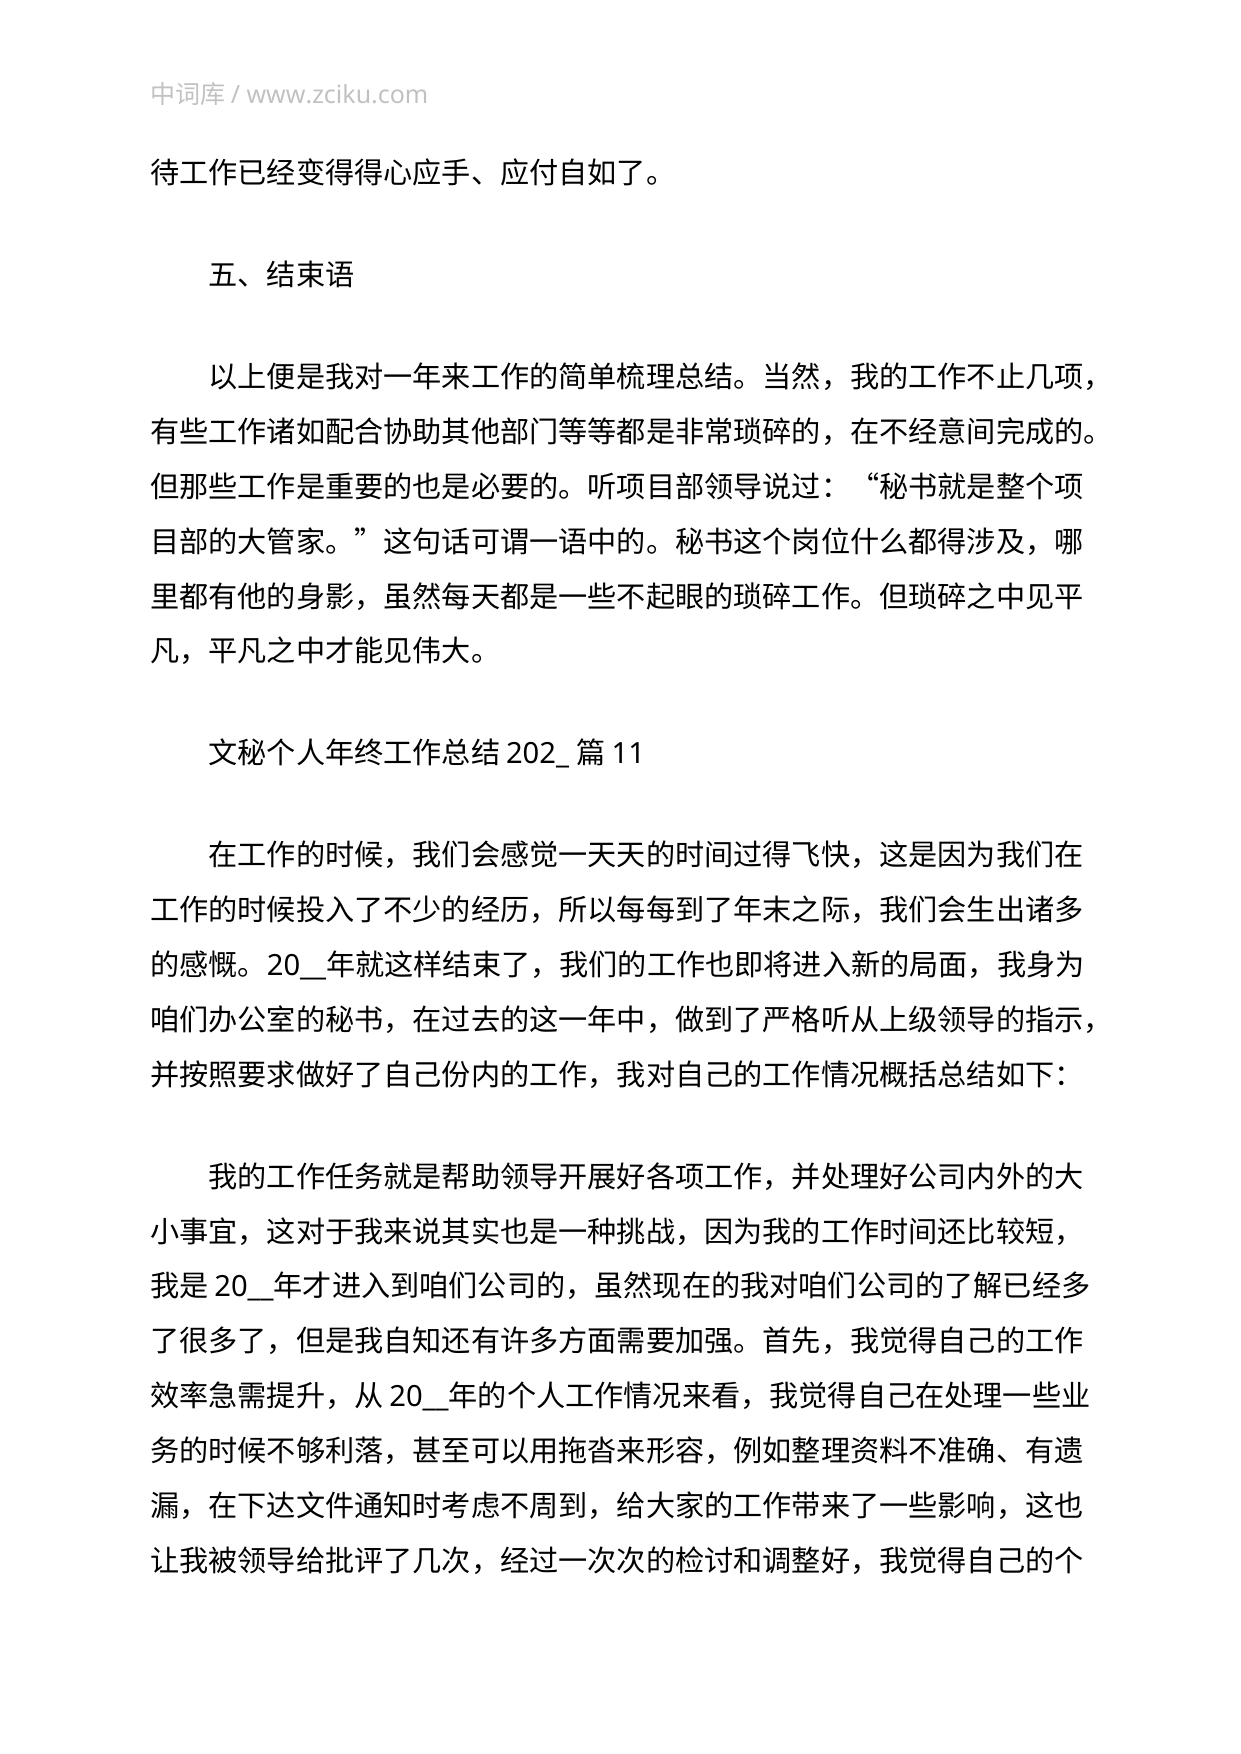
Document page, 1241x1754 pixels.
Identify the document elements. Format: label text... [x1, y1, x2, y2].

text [150, 1153, 1090, 1580]
text 在工作的时候，我们会感觉一天天的时间过得飞快，这是因为我们在工作的时候投入了不少的经历，所以每每到了年末之际，我们会生出诸多的感慨。20__年就这样结束了，我们的工作也即将进入新的局面，我身为咱们办公室的秘书，在过去的这一年中，做到了严格听从上级领导的指示，并按照要求做好了自己份内的工作，我对自己的工作情况概括总结如下： [150, 832, 1090, 1094]
text 文秘个人年终工作总结202_ 篇11 [150, 730, 1090, 772]
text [150, 150, 1090, 192]
text 以上便是我对一年来工作的简单梳理总结。当然，我的工作不止几项，有些工作诸如配合协助其他部门等等都是非常琐碎的，在不经意间完成的。但那些工作是重要的也是必要的。听项目部领导说过：“秘书就是整个项目部的大管家。”这句话可谓一语中的。秘书这个岗位什么都得涉及，哪里都有他的身影，虽然每天都是一些不起眼的琐碎工作。但琐碎之中见平凡，平凡之中才能见伟大。 [150, 353, 1090, 670]
text 五、结束语 [150, 252, 1090, 294]
